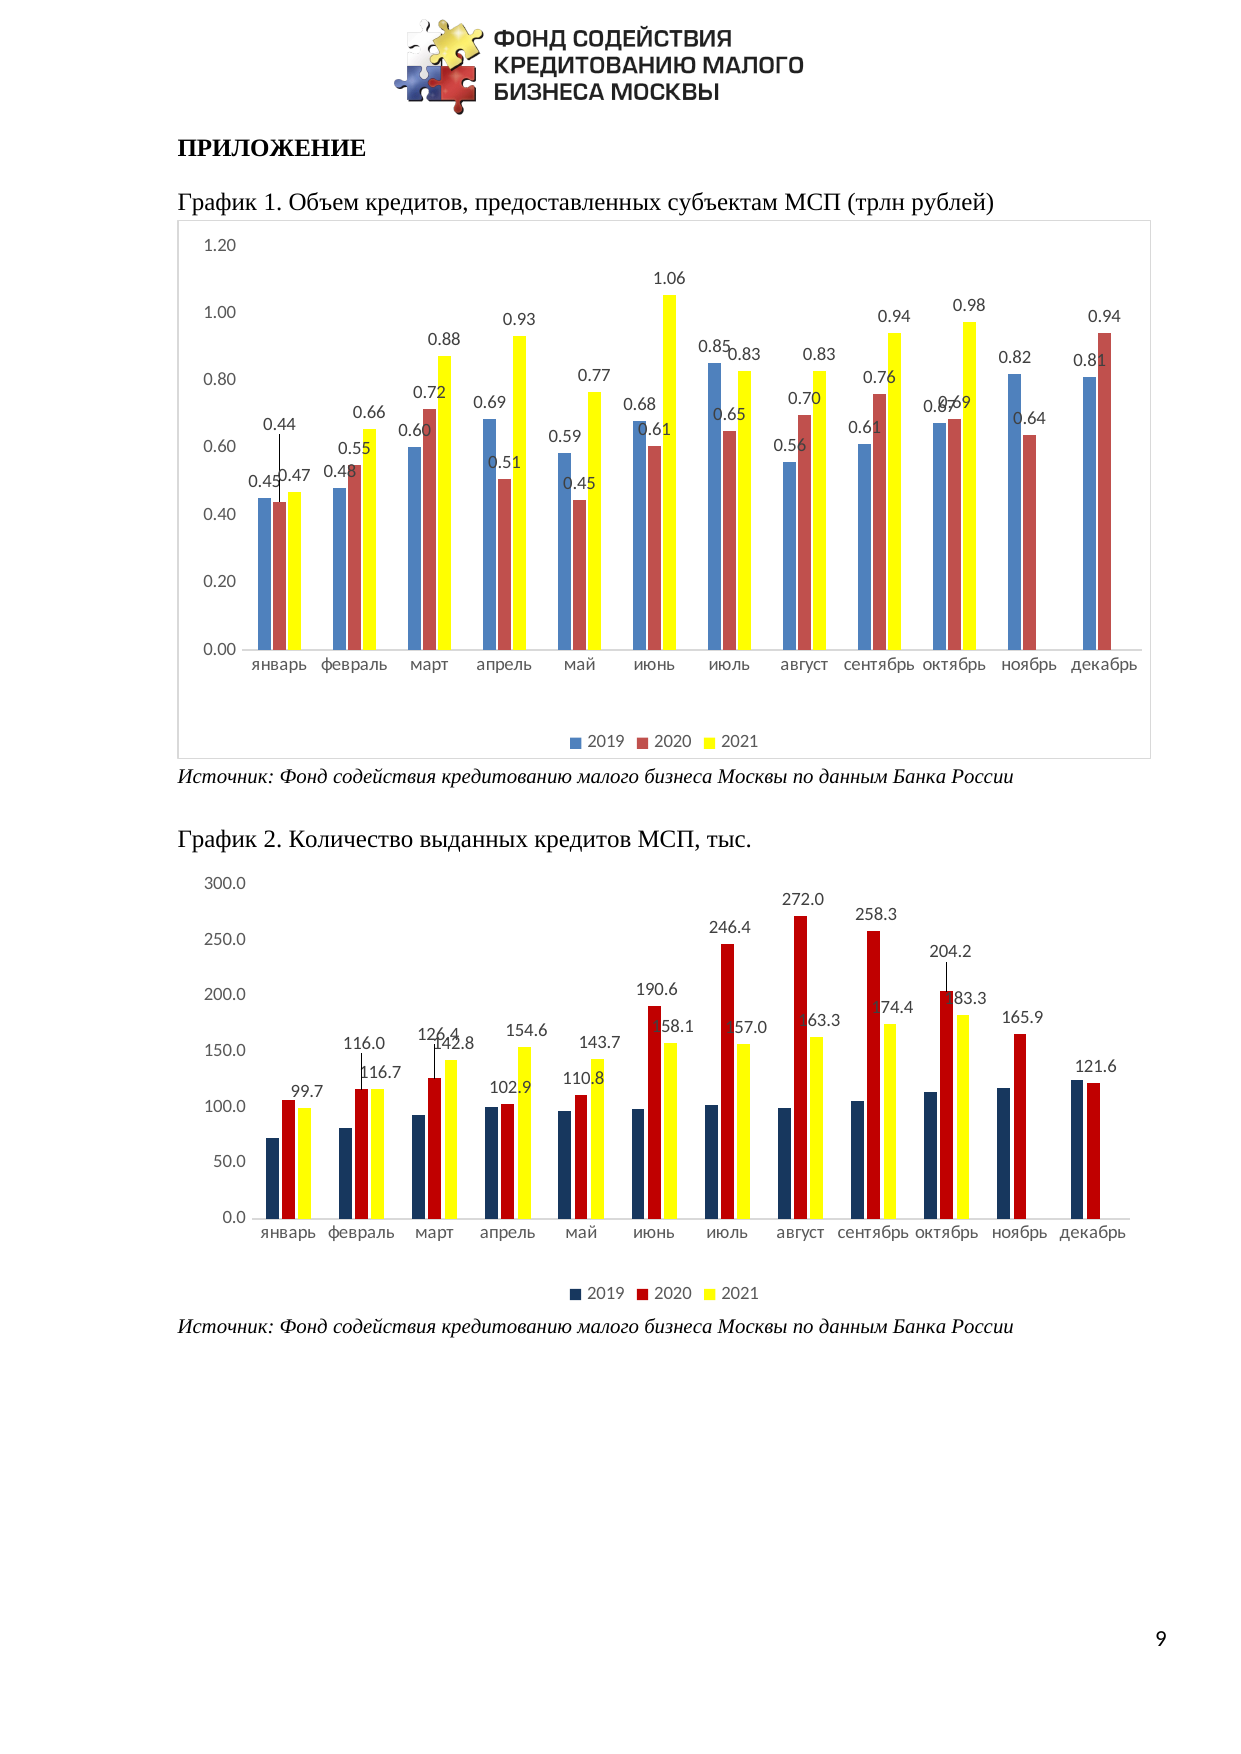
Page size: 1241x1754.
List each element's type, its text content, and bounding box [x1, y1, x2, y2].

text График 1. Объем кредитов, предоставленных субъектам МСП (трлн рублей) [177, 187, 1167, 216]
text Источник: Фонд содействия кредитованию малого бизнеса Москвы по данным Банка России [177, 764, 1167, 788]
text ПРИЛОЖЕНИЕ [177, 133, 1167, 162]
text Источник: Фонд содействия кредитованию малого бизнеса Москвы по данным Банка России [177, 1314, 1167, 1338]
picture [392, 17, 808, 117]
text График 2. Количество выданных кредитов МСП, тыс. [177, 824, 1167, 853]
